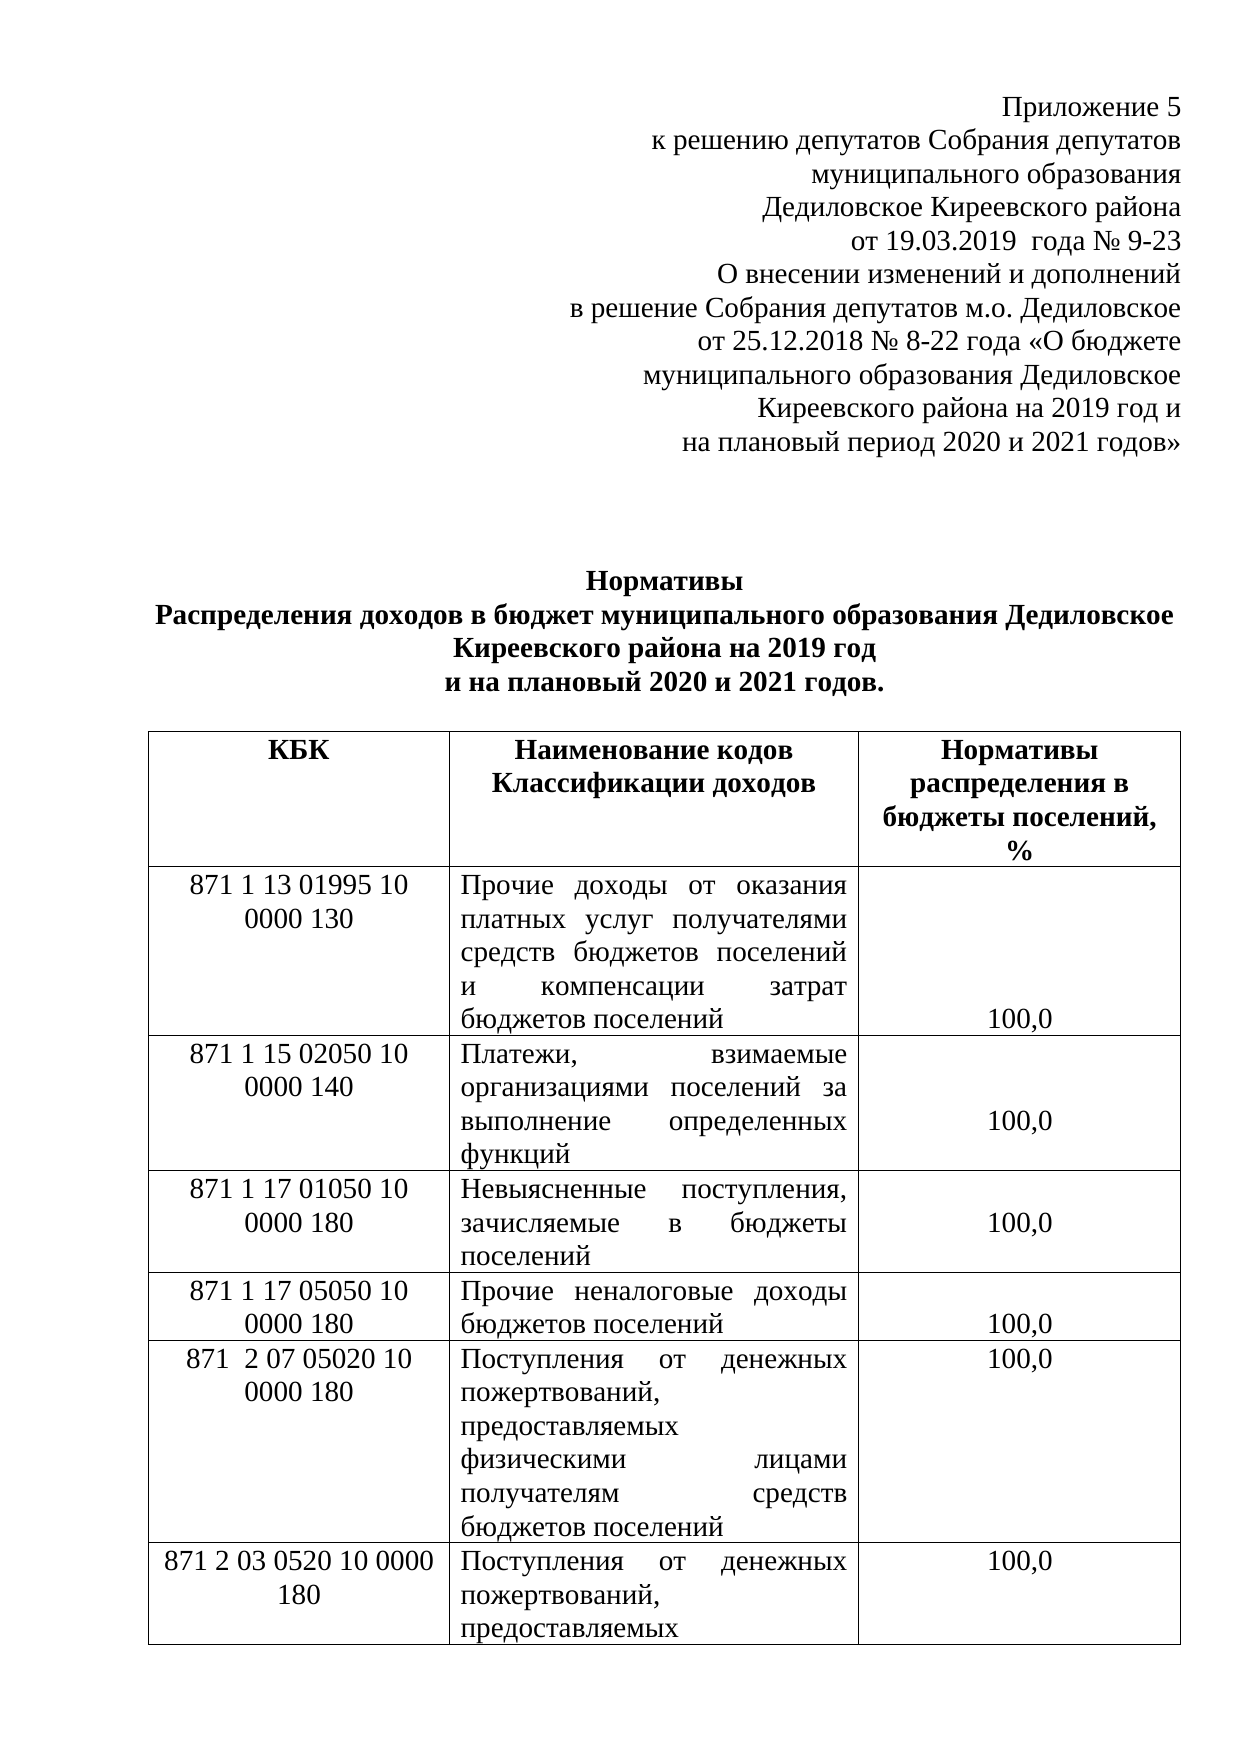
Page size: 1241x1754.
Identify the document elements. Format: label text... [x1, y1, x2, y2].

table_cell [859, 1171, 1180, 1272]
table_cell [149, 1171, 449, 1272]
text муниципального образования Дедиловское [148, 357, 1181, 391]
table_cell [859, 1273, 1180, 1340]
text в решение Собрания депутатов м.о. Дедиловское [148, 290, 1181, 323]
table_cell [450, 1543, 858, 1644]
text Распределения доходов в бюджет муниципального образования Дедиловское Киреевского района на 2019 год [148, 597, 1181, 664]
text Приложение 5 [148, 89, 1181, 122]
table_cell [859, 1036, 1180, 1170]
text Нормативы [148, 563, 1181, 597]
text и на плановый 2020 и 2021 годов. [148, 664, 1181, 697]
text на плановый период 2020 и 2021 годов» [148, 424, 1181, 458]
text Киреевского района на 2019 год и [148, 391, 1181, 424]
text к решению депутатов Собрания депутатов [148, 122, 1181, 156]
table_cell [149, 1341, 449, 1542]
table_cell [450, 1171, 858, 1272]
text Дедиловское Киреевского района [148, 189, 1181, 223]
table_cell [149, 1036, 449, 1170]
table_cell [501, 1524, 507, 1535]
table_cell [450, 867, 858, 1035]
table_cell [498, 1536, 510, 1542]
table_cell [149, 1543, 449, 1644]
text муниципального образования [148, 156, 1181, 189]
text от 19.03.2019 года № 9-23 [148, 223, 1181, 256]
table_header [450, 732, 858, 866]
text О внесении изменений и дополнений [148, 256, 1181, 290]
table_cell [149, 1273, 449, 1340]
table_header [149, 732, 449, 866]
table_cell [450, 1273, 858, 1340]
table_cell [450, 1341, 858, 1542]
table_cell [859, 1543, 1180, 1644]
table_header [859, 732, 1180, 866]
text от 25.12.2018 № 8-22 года «О бюджете [148, 323, 1181, 357]
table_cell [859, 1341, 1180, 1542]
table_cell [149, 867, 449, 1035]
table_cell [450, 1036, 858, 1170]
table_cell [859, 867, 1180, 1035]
